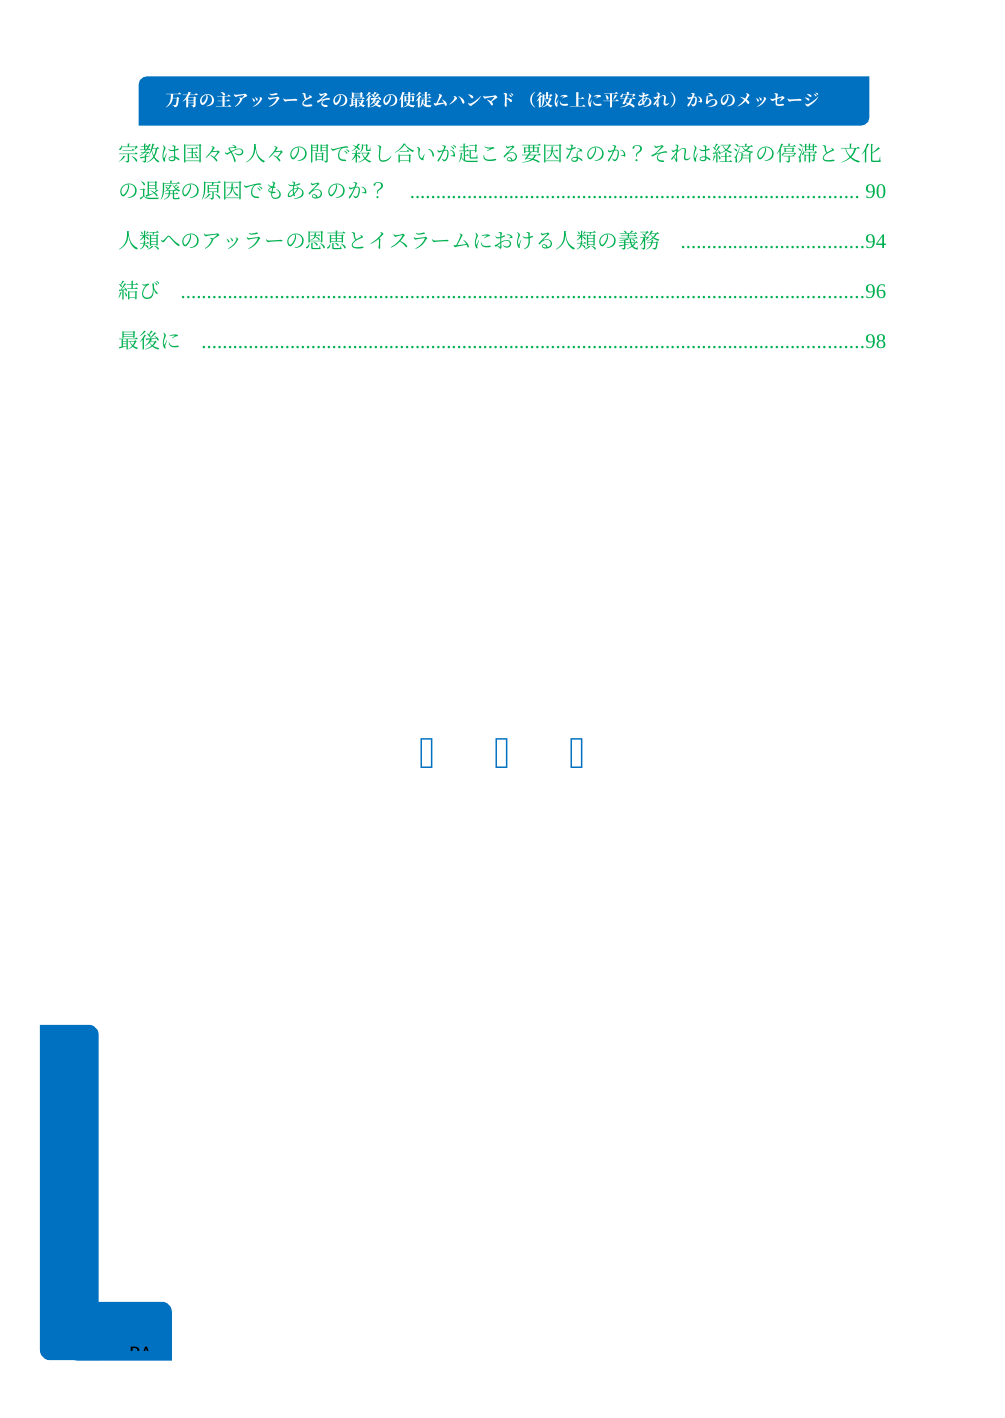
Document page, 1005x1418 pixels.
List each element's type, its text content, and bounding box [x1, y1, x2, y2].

text 最後に 98 [118, 321, 886, 358]
text 人類へのアッラーの恩恵とイスラームにおける人類の義務 94 [118, 221, 886, 258]
text 宗教は国々や人々の間で殺し合いが起こる要因なのか？それは経済の停滞と文化の退廃の原因でもあるのか？ 90 [118, 133, 886, 208]
text 結び 96 [118, 271, 886, 308]
